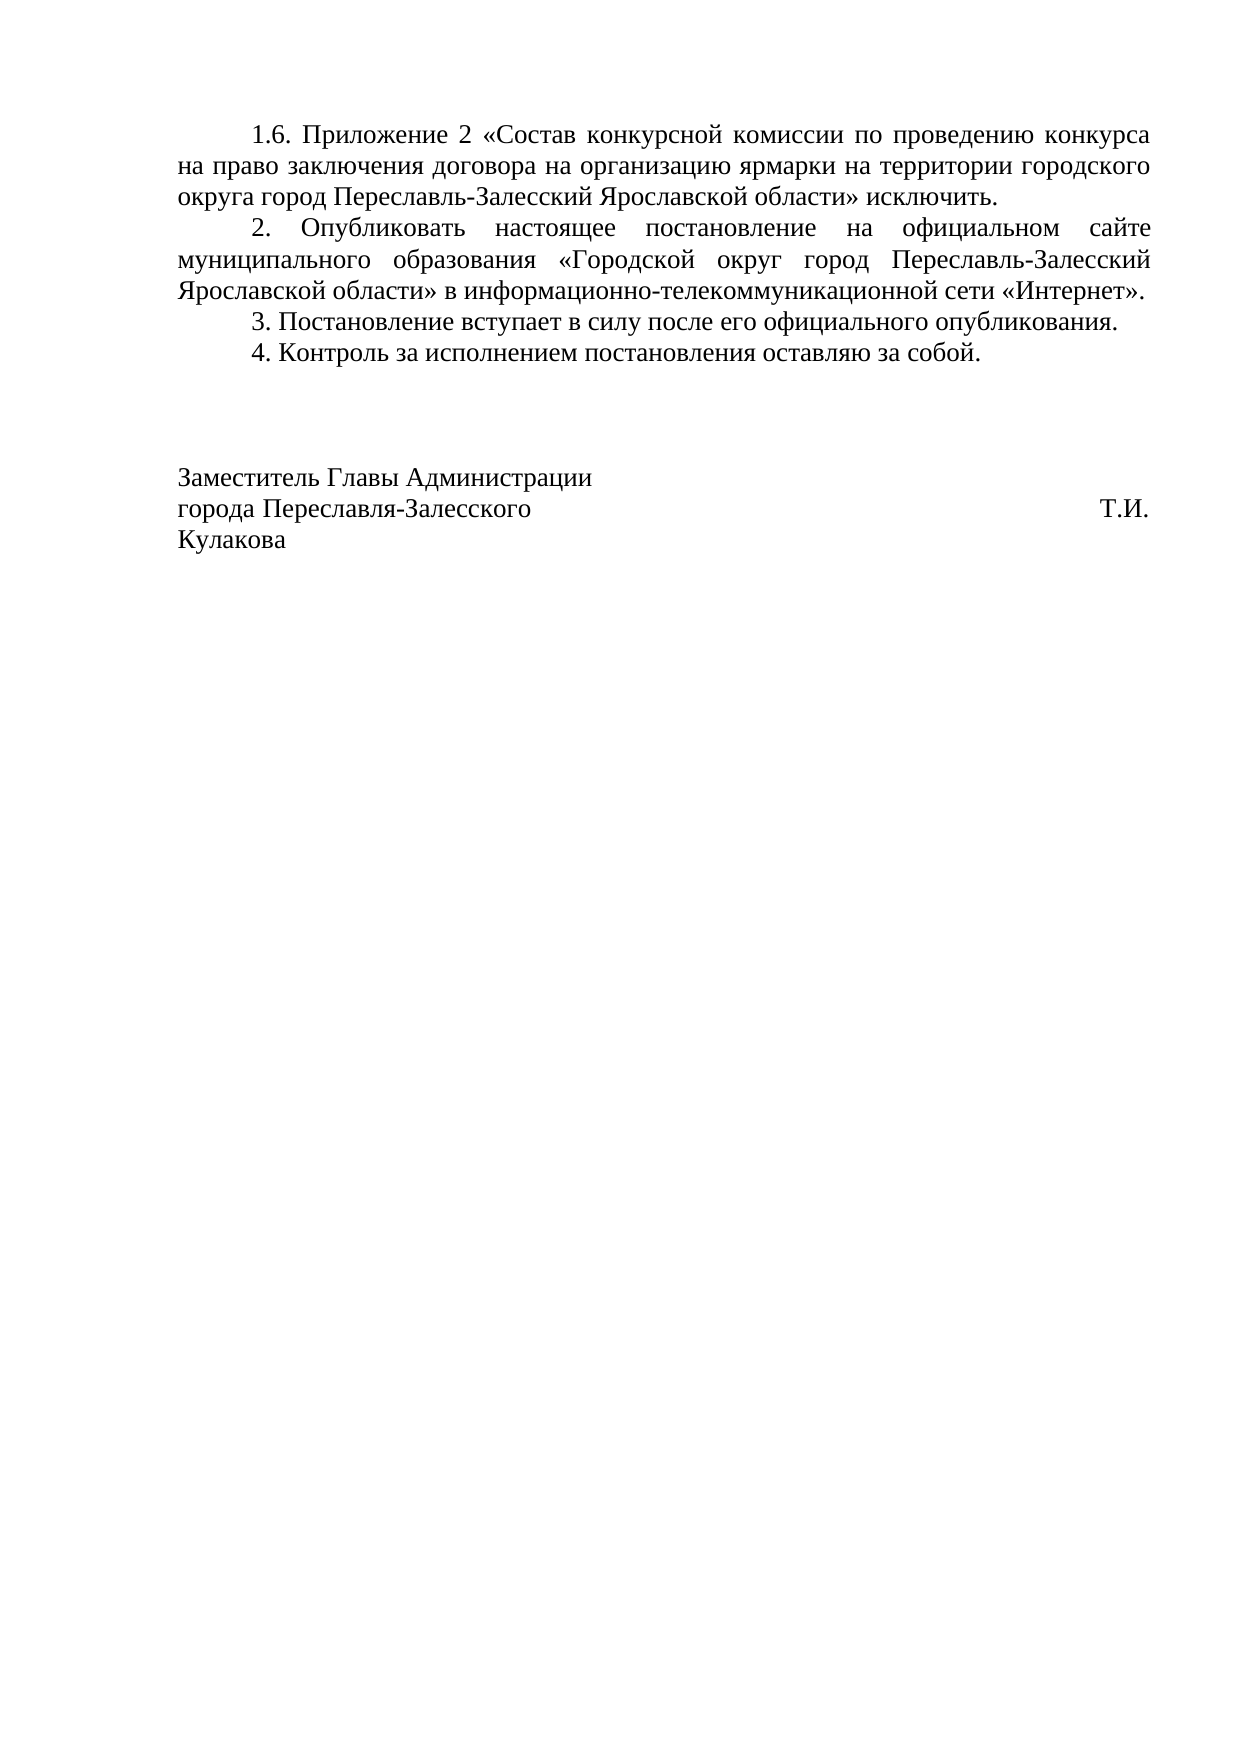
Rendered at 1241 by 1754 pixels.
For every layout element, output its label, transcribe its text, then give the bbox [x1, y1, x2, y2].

text 2. Опубликовать настоящее постановление на официальном сайте муниципального образования «Городской округ город Переславль-Залесский Ярославской области» в информационно-телекоммуникационной сети «Интернет». [177, 212, 1152, 305]
text Заместитель Главы Администрации [177, 461, 1152, 492]
text 1.6. Приложение 2 «Состав конкурсной комиссии по проведению конкурса на право заключения договора на организацию ярмарки на территории городского округа город Переславль-Залесский Ярославской области» исключить. [177, 118, 1152, 212]
text 3. Постановление вступает в силу после его официального опубликования. [177, 305, 1152, 336]
text 4. Контроль за исполнением постановления оставляю за собой. [177, 336, 1152, 367]
text города Переславля-Залесского Т.И. Кулакова [177, 492, 1152, 554]
